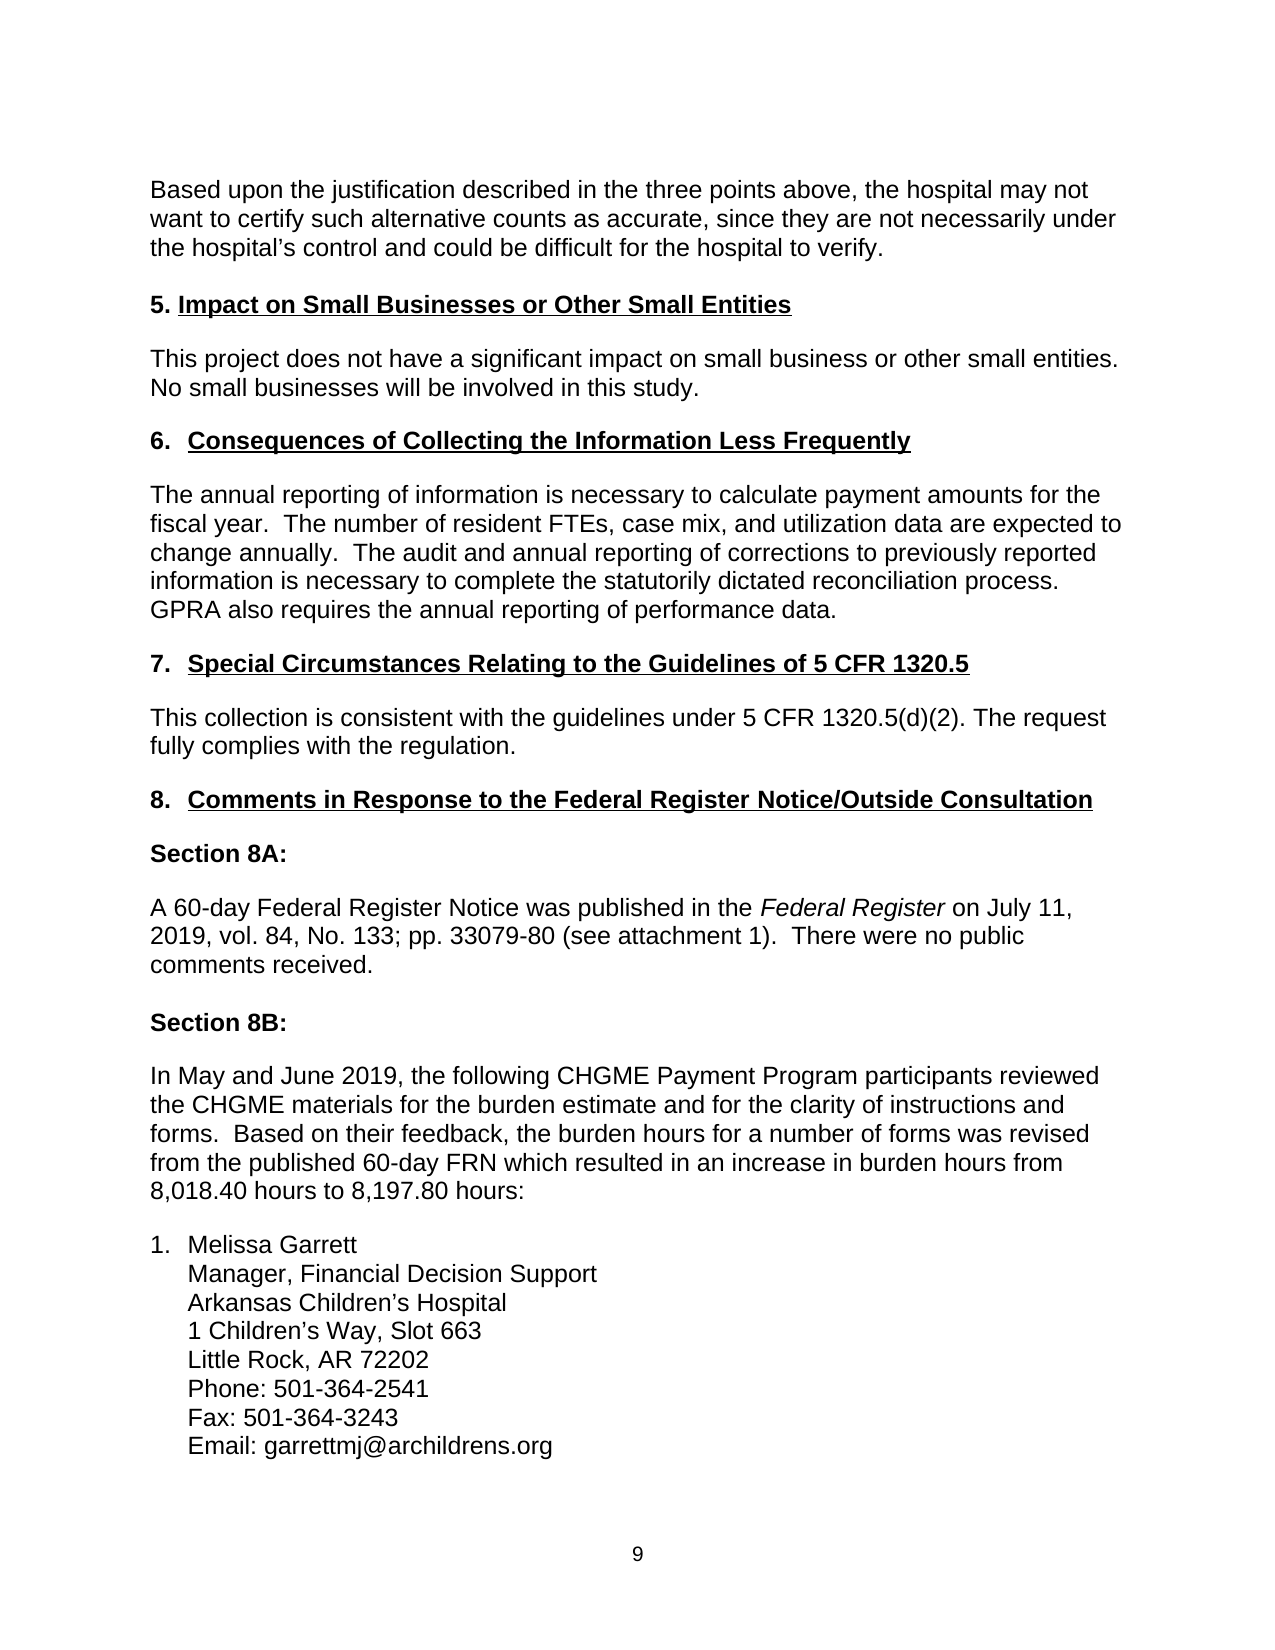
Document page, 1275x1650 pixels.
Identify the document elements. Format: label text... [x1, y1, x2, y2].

text The annual reporting of information is necessary to calculate payment amounts for the fiscal year. The number of resident FTEs, case mix, and utilization data are expected to change annually. The audit and annual reporting of corrections to previously reported information is necessary to complete the statutorily dictated reconciliation process. GPRA also requires the annual reporting of performance data. [150, 480, 1125, 624]
text Section 8B: [150, 1007, 1125, 1036]
list Comments in Response to the Federal Register Notice/Outside Consultation [150, 785, 1125, 814]
list Arkansas Children’s Hospital [187, 1287, 1125, 1316]
text This collection is consistent with the guidelines under 5 CFR 1320.5(d)(2). The request fully complies with the regulation. [150, 702, 1125, 760]
text Based upon the justification described in the three points above, the hospital may not want to certify such alternative counts as accurate, since they are not necessarily under the hospital’s control and could be difficult for the hospital to verify. [150, 175, 1125, 261]
list Manager, Financial Decision Support [187, 1259, 1125, 1287]
list Little Rock, AR 72202 [187, 1345, 1125, 1374]
list Special Circumstances Relating to the Guidelines of 5 CFR 1320.5 [150, 649, 1125, 677]
text This project does not have a significant impact on small business or other small entities. No small businesses will be involved in this study. [150, 344, 1125, 401]
list Email: garrettmj@archildrens.org [187, 1431, 1125, 1460]
list Fax: 501-364-3243 [187, 1402, 1125, 1431]
list Phone: 501-364-2541 [187, 1374, 1125, 1402]
text A 60-day Federal Register Notice was published in the Federal Register on July 11, 2019, vol. 84, No. 133; pp. 33079-80 (see attachment 1). There were no public comments received. [150, 892, 1125, 979]
text In May and June 2019, the following CHGME Payment Program participants reviewed the CHGME materials for the burden estimate and for the clarity of instructions and forms. Based on their feedback, the burden hours for a number of forms was revised from the published 60-day FRN which resulted in an increase in burden hours from 8,018.40 hours to 8,197.80 hours: [150, 1061, 1125, 1205]
list Melissa Garrett [150, 1230, 1125, 1259]
list Consequences of Collecting the Information Less Frequently [150, 426, 1125, 455]
text Section 8A: [150, 839, 1125, 867]
text 5. Impact on Small Businesses or Other Small Entities [150, 290, 1125, 319]
list 1 Children’s Way, Slot 663 [187, 1316, 1125, 1345]
